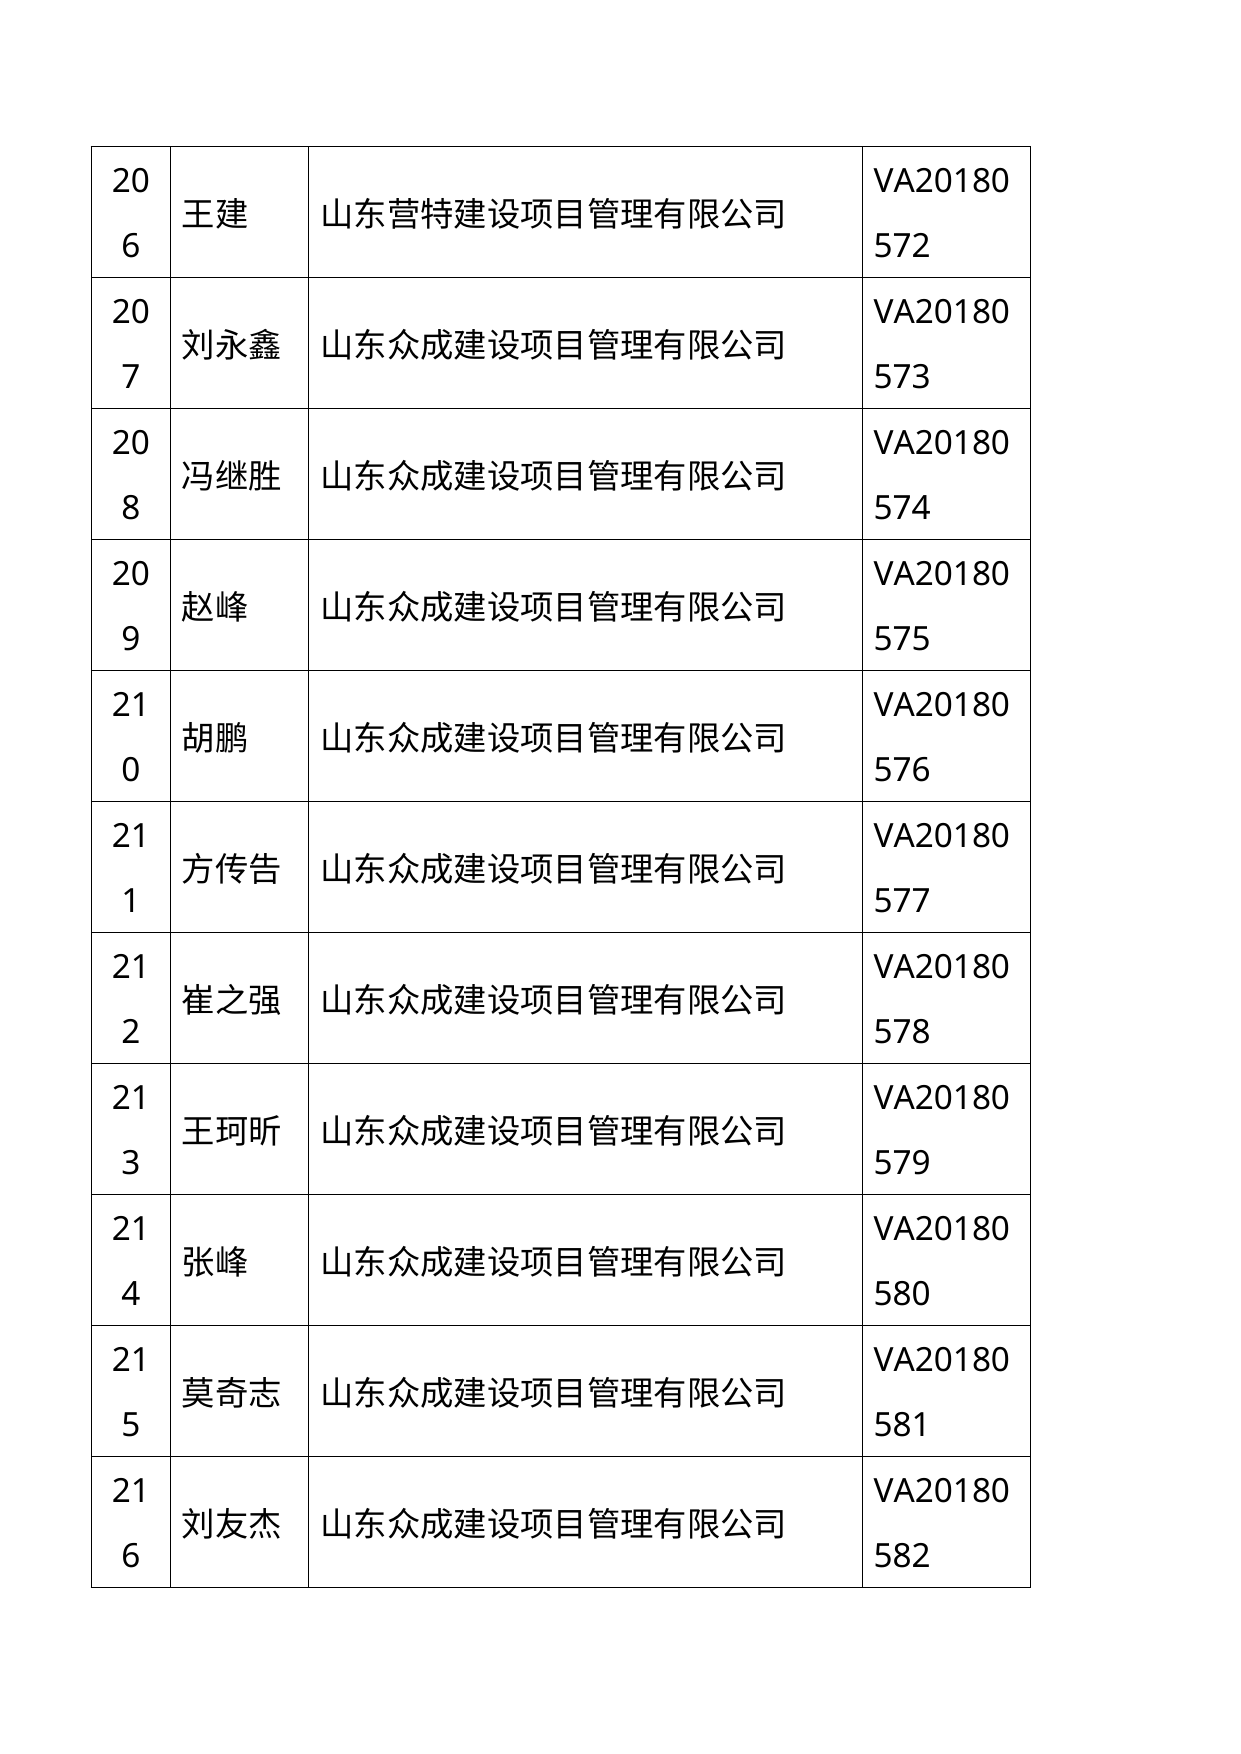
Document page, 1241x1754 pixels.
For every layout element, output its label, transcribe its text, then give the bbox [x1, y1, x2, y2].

table_cell 206 [92, 147, 170, 277]
table_cell 王珂昕 [171, 1064, 308, 1194]
table_cell 山东众成建设项目管理有限公司 [309, 540, 862, 670]
table_cell VA20180573 [863, 278, 1030, 408]
table_cell 216 [92, 1457, 170, 1587]
table_cell 山东营特建设项目管理有限公司 [309, 147, 862, 277]
table_cell VA20180572 [863, 147, 1030, 277]
table_cell VA20180575 [863, 540, 1030, 670]
table_cell 211 [92, 802, 170, 932]
table_cell 山东众成建设项目管理有限公司 [309, 1457, 862, 1587]
table_cell 山东众成建设项目管理有限公司 [309, 278, 862, 408]
table_cell VA20180582 [863, 1457, 1030, 1587]
table_cell 207 [92, 278, 170, 408]
table_cell 刘永鑫 [171, 278, 308, 408]
table_cell 冯继胜 [171, 409, 308, 539]
table_cell 山东众成建设项目管理有限公司 [309, 409, 862, 539]
table_cell VA20180576 [863, 671, 1030, 801]
table_cell 214 [92, 1195, 170, 1325]
table_cell 215 [92, 1326, 170, 1456]
table_cell 胡鹏 [171, 671, 308, 801]
table_cell 王建 [171, 147, 308, 277]
table_cell 方传告 [171, 802, 308, 932]
table_cell 山东众成建设项目管理有限公司 [309, 1326, 862, 1456]
table_cell 212 [92, 933, 170, 1063]
table_cell 山东众成建设项目管理有限公司 [309, 671, 862, 801]
table_cell 210 [92, 671, 170, 801]
table_cell VA20180578 [863, 933, 1030, 1063]
table_cell 209 [92, 540, 170, 670]
table_cell VA20180577 [863, 802, 1030, 932]
table_cell VA20180580 [863, 1195, 1030, 1325]
table_cell VA20180574 [863, 409, 1030, 539]
table_cell 213 [92, 1064, 170, 1194]
table_cell 赵峰 [171, 540, 308, 670]
table_cell 山东众成建设项目管理有限公司 [309, 1195, 862, 1325]
table_cell 张峰 [171, 1195, 308, 1325]
table_cell 刘友杰 [171, 1457, 308, 1587]
table_cell 山东众成建设项目管理有限公司 [309, 1064, 862, 1194]
table_cell VA20180581 [863, 1326, 1030, 1456]
table_cell 山东众成建设项目管理有限公司 [309, 933, 862, 1063]
table_cell VA20180579 [863, 1064, 1030, 1194]
table_cell 山东众成建设项目管理有限公司 [309, 802, 862, 932]
table_cell 莫奇志 [171, 1326, 308, 1456]
table_cell 208 [92, 409, 170, 539]
table_cell 崔之强 [171, 933, 308, 1063]
